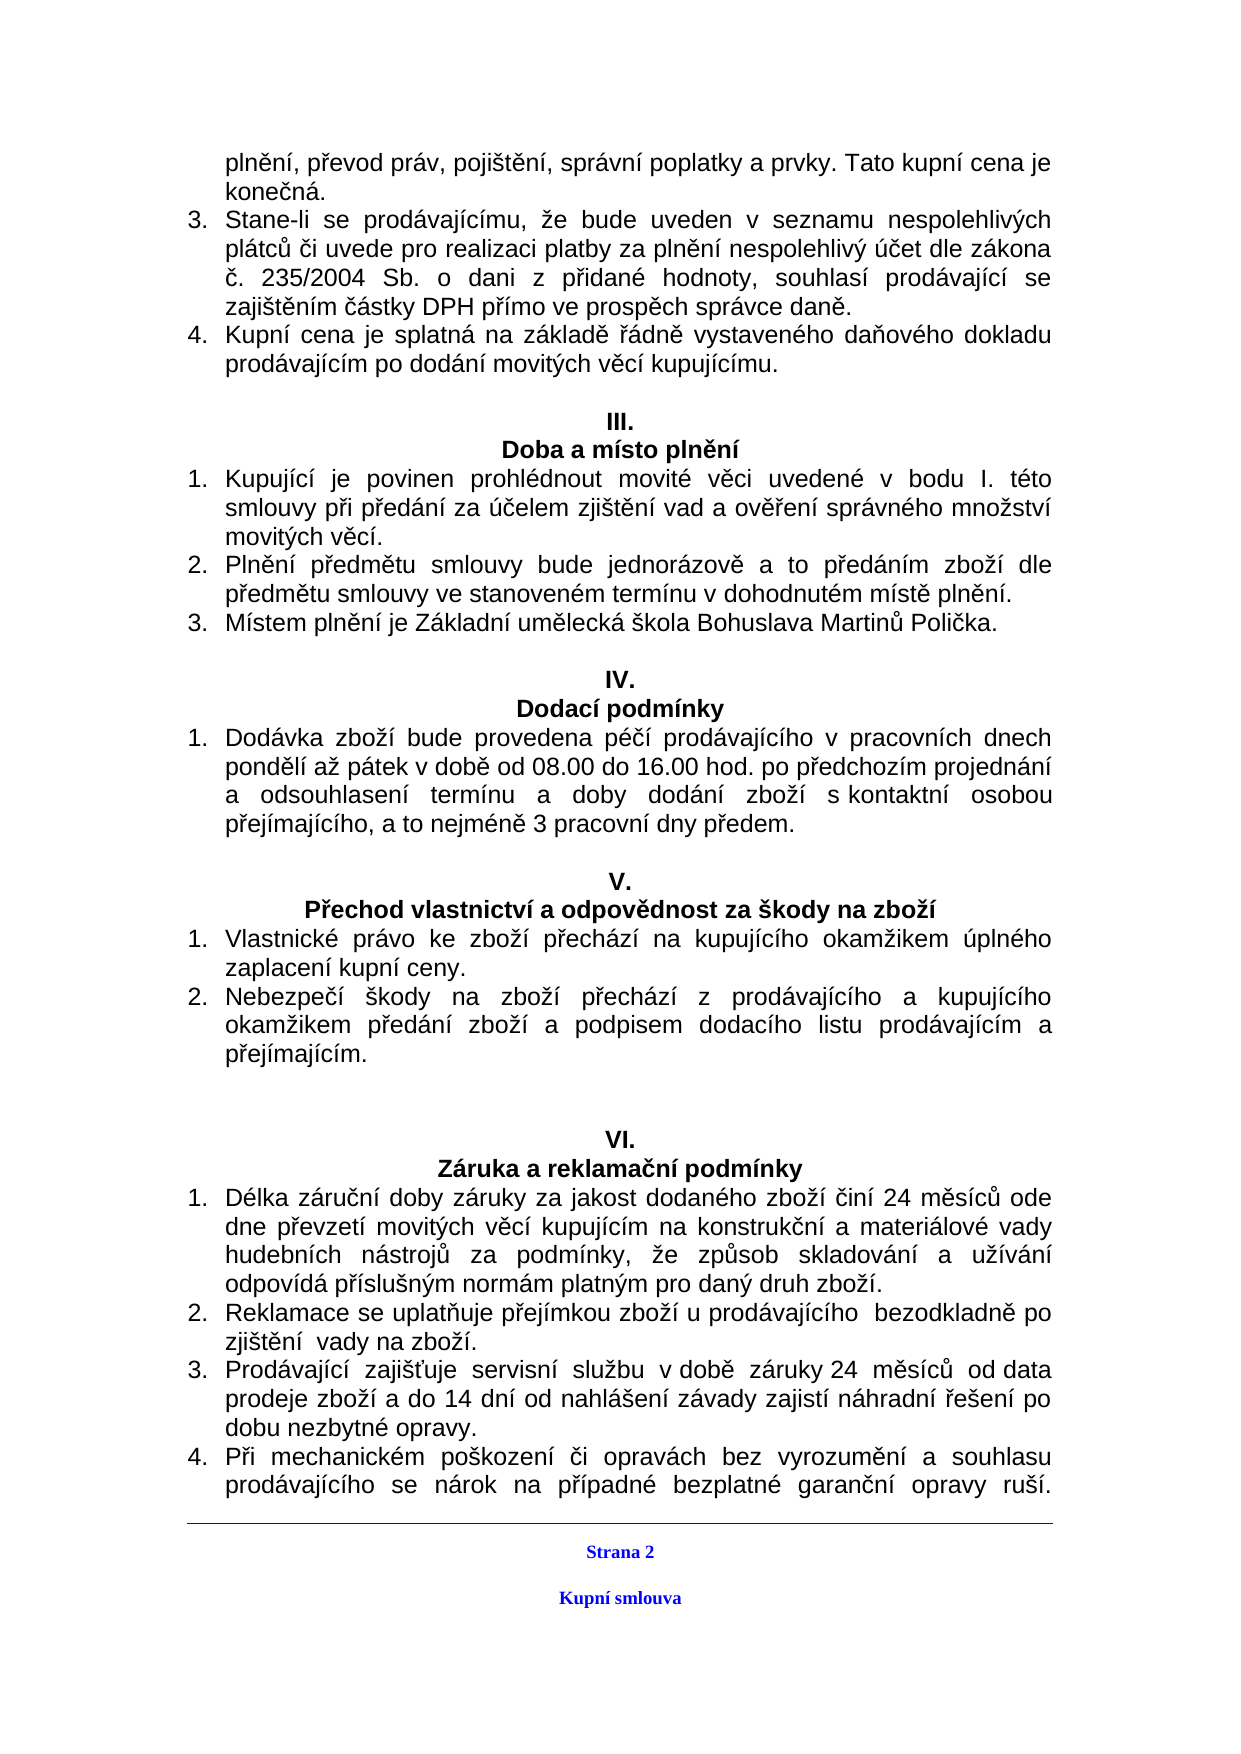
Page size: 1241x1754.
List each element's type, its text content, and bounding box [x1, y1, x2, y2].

text Dodací podmínky [187, 694, 1053, 723]
text V. [187, 866, 1053, 895]
list Délka záruční doby záruky za jakost dodaného zboží činí 24 měsíců ode dne převzetí movitých věcí kupujícím na konstrukční a materiálové vady hudebních nástrojů za podmínky, že způsob skladování a užívání odpovídá příslušným normám platným pro daný druh zboží. [187, 1183, 1053, 1298]
list Kupující je povinen prohlédnout movité věci uvedené v bodu I. této smlouvy při předání za účelem zjištění vad a ověření správného množství movitých věcí. [187, 464, 1053, 550]
list Plnění předmětu smlouvy bude jednorázově a to předáním zboží dle předmětu smlouvy ve stanoveném termínu v dohodnutém místě plnění. [187, 550, 1053, 608]
list Stane-li se prodávajícímu, že bude uveden v seznamu nespolehlivých plátců či uvede pro realizaci platby za plnění nespolehlivý účet dle zákona č. 235/2004 Sb. o dani z přidané hodnoty, souhlasí prodávající se zajištěním částky DPH přímo ve prospěch správce daně. [187, 205, 1053, 320]
text Přechod vlastnictví a odpovědnost za škody na zboží [187, 895, 1053, 924]
text Doba a místo plnění [187, 435, 1053, 464]
text VI. [187, 1125, 1053, 1154]
list Nebezpečí škody na zboží přechází z prodávajícího a kupujícího okamžikem předání zboží a podpisem dodacího listu prodávajícím a přejímajícím. [187, 981, 1053, 1068]
text III. [187, 406, 1053, 435]
list Prodávající zajišťuje servisní službu v době záruky 24 měsíců od data prodeje zboží a do 14 dní od nahlášení závady zajistí náhradní řešení po dobu nezbytné opravy. [187, 1355, 1053, 1441]
list Místem plnění je Základní umělecká škola Bohuslava Martinů Polička. [187, 608, 1053, 636]
list Dodávka zboží bude provedena péčí prodávajícího v pracovních dnech pondělí až pátek v době od 08.00 do 16.00 hod. po předchozím projednání a odsouhlasení termínu a doby dodání zboží s kontaktní osobou přejímajícího, a to nejméně 3 pracovní dny předem. [187, 723, 1053, 838]
text Záruka a reklamační podmínky [187, 1154, 1053, 1183]
list Kupní cena je splatná na základě řádně vystaveného daňového dokladu prodávajícím po dodání movitých věcí kupujícímu. [187, 320, 1053, 378]
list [187, 1441, 1053, 1499]
list Vlastnické právo ke zboží přechází na kupujícího okamžikem úplného zaplacení kupní ceny. [187, 924, 1053, 981]
text IV. [187, 665, 1053, 694]
list Reklamace se uplatňuje přejímkou zboží u prodávajícího bezodkladně po zjištění vady na zboží. [187, 1298, 1053, 1355]
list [187, 148, 1053, 205]
